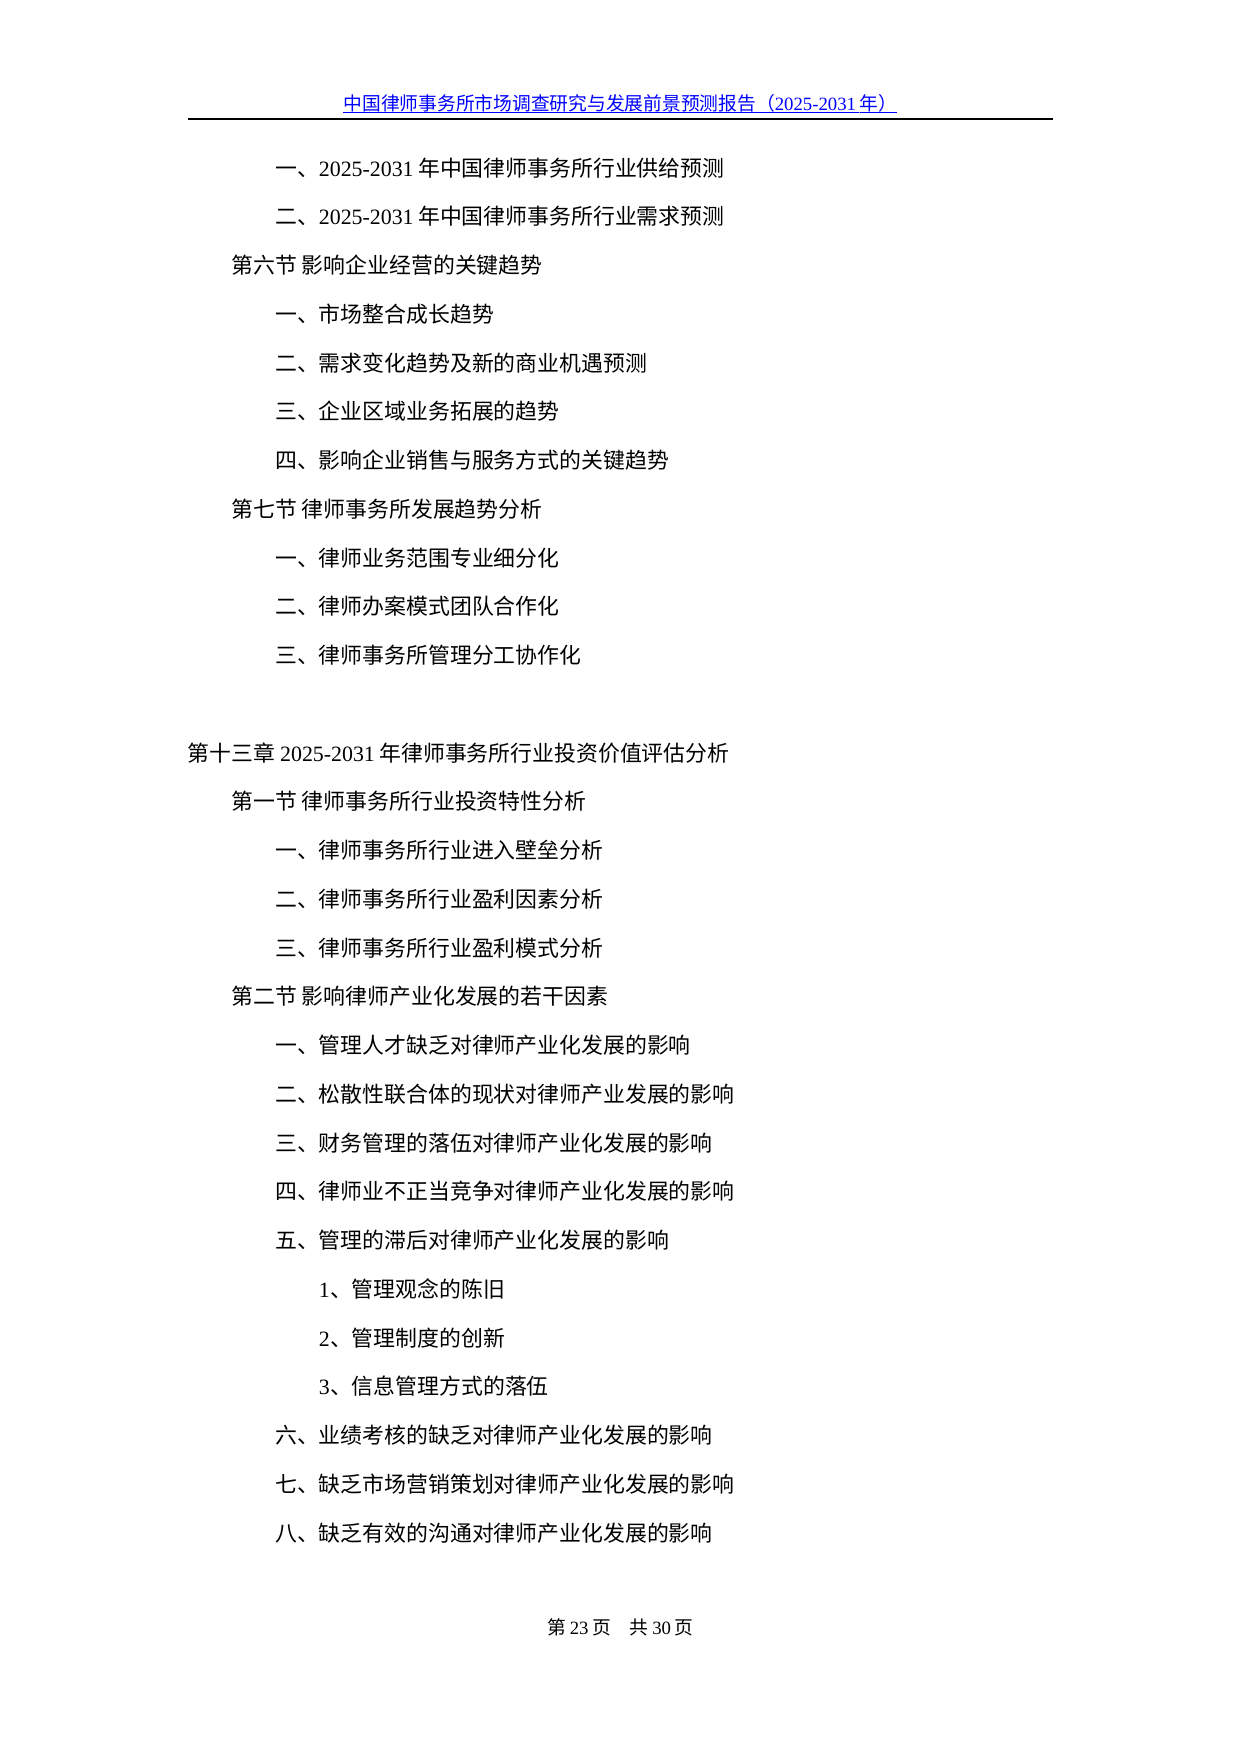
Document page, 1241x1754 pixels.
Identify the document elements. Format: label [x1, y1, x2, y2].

text [187, 150, 1053, 1548]
